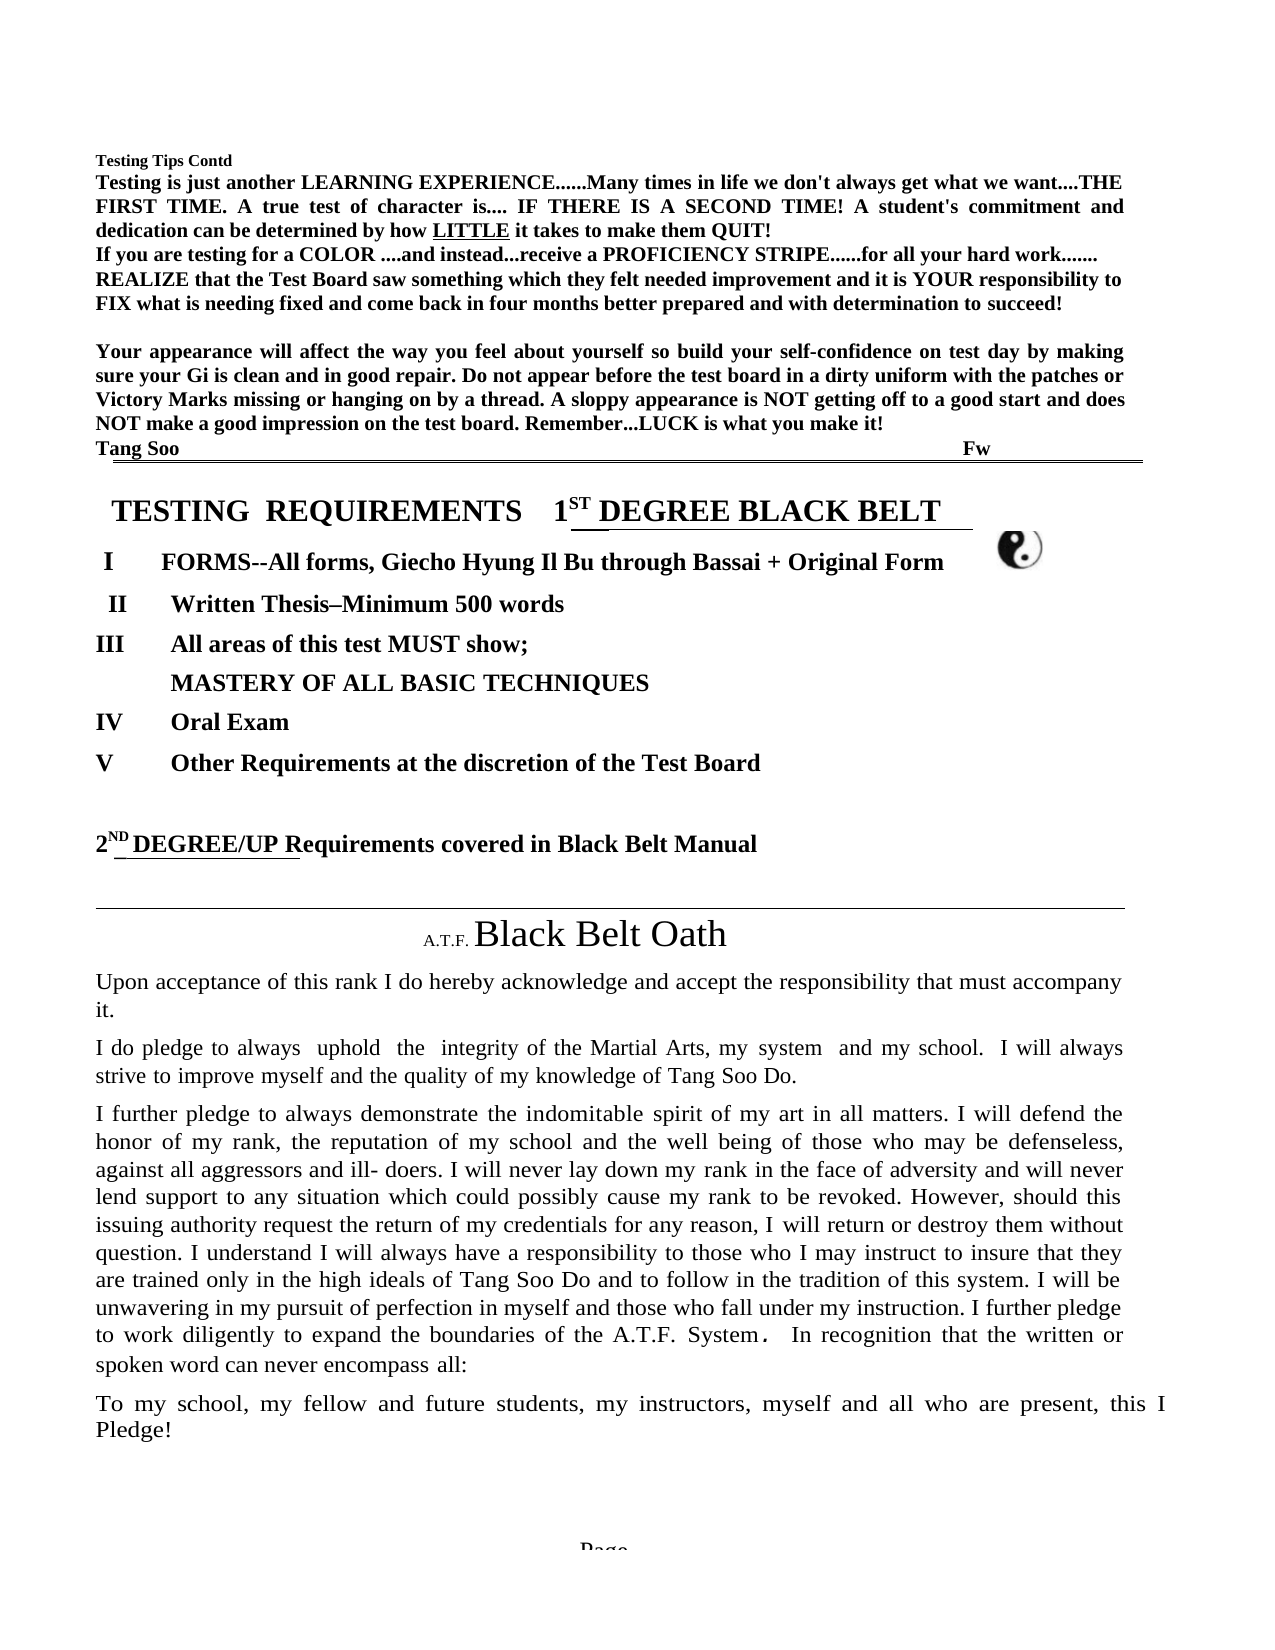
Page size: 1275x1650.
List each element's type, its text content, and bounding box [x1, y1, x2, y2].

text Upon acceptance of this rank I do hereby acknowledge and accept the responsibility that must accompany it. [95, 968, 1123, 1022]
text Tang Soo Fw [95, 436, 1167, 459]
list Other Requirements at the discretion of the Test Board [95, 748, 1167, 777]
list All areas of this test MUST show; MASTERY OF ALL BASIC TECHNIQUES [95, 629, 650, 697]
text Testing Tips Contd [95, 150, 1167, 169]
text To my school, my fellow and future students, my instructors, myself and all who are present, this I Pledge! [95, 1390, 1167, 1443]
text A.T.F. Black Belt Oath [423, 912, 1167, 955]
subtitle TESTING REQUIREMENTS 1ST DEGREE BLACK BELT [111, 494, 1167, 528]
text I FORMS--All forms, Giecho Hyung Il Bu through Bassai + Original Form II Written Thesis–Minimum 500 words [103, 537, 1044, 621]
text I further pledge to always demonstrate the indomitable spirit of my art in all matters. I will defend the honor of my rank, the reputation of my school and the well being of those who may be defenseless, against all aggressors and ill- doers. I will never lay down my rank in the face of adversity and will never lend support to any situation which could possibly cause my rank to be revoked. However, should this issuing authority request the return of my credentials for any reason, I will return or destroy them without question. I understand I will always have a responsibility to those who I may instruct to insure that they are trained only in the high ideals of Tang Soo Do and to follow in the tradition of this system. I will be unwavering in my pursuit of perfection in myself and those who fall under my instruction. I further pledge to work diligently to expand the boundaries of the A.T.F. System. In recognition that the written or spoken word can never encompass all: [95, 1101, 1124, 1377]
text Your appearance will affect the way you feel about yourself so build your self-confidence on test day by making sure your Gi is clean and in good repair. Do not appear before the test board in a dirty uniform with the patches or Victory Marks missing or hanging on by a thread. A sloppy appearance is NOT getting off to a good start and does NOT make a good impression on the test board. Remember...LUCK is what you make it! [95, 339, 1125, 435]
text Testing is just another LEARNING EXPERIENCE......Many times in life we don't always get what we want....THE FIRST TIME. A true test of character is.... IF THERE IS A SECOND TIME! A student's commitment and dedication can be determined by how LITTLE it takes to make them QUIT! [95, 170, 1125, 242]
text I do pledge to always uphold the integrity of the Martial Arts, my system and my school. I will always strive to improve myself and the quality of my knowledge of Tang Soo Do. [95, 1034, 1124, 1089]
text 2ND DEGREE/UP Requirements covered in Black Belt Manual [95, 828, 1167, 857]
list Oral Exam [95, 708, 1167, 736]
picture [996, 531, 1044, 571]
text If you are testing for a COLOR ....and instead...receive a PROFICIENCY STRIPE......for all your hard work....... REALIZE that the Test Board saw something which they felt needed improvement and it is YOUR responsibility to FIX what is needing fixed and come back in four months better prepared and with determination to succeed! [95, 242, 1126, 314]
